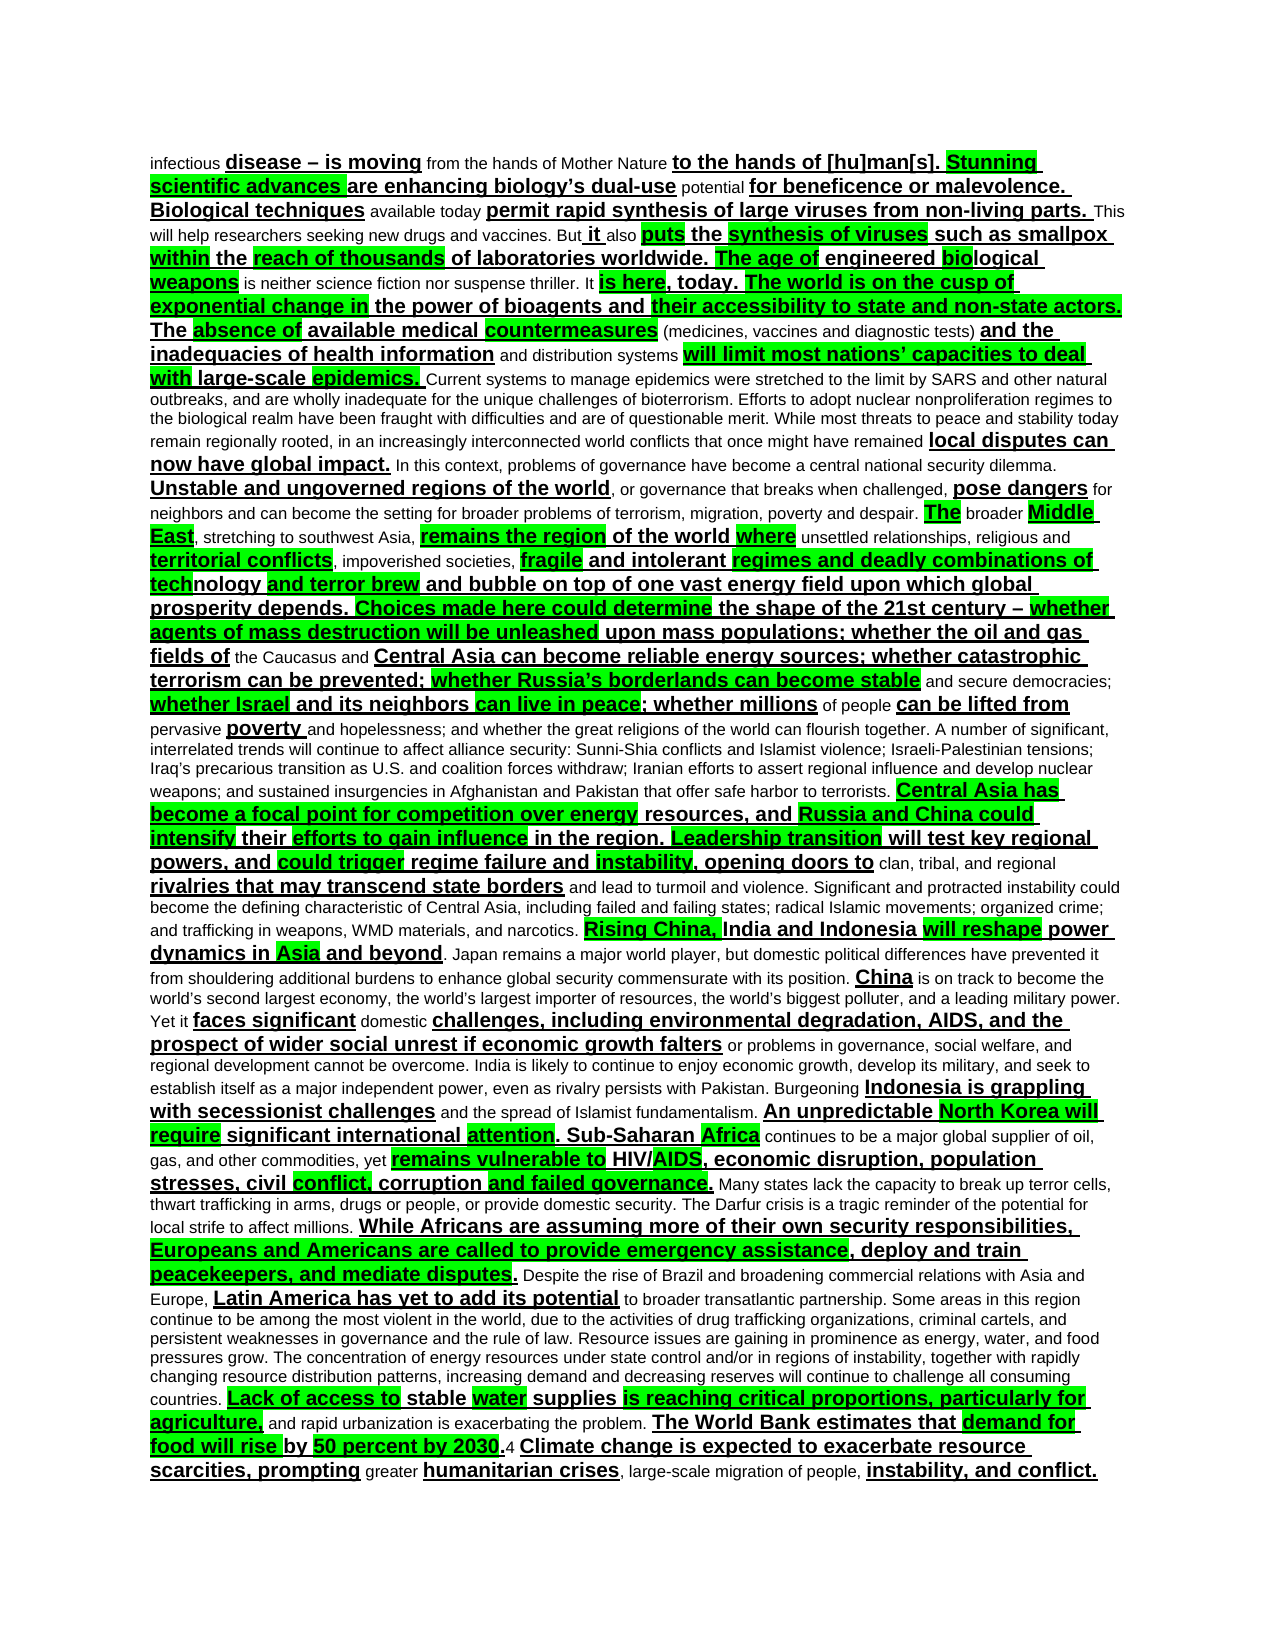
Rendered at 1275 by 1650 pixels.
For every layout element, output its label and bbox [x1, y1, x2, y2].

text [150, 150, 1125, 1482]
